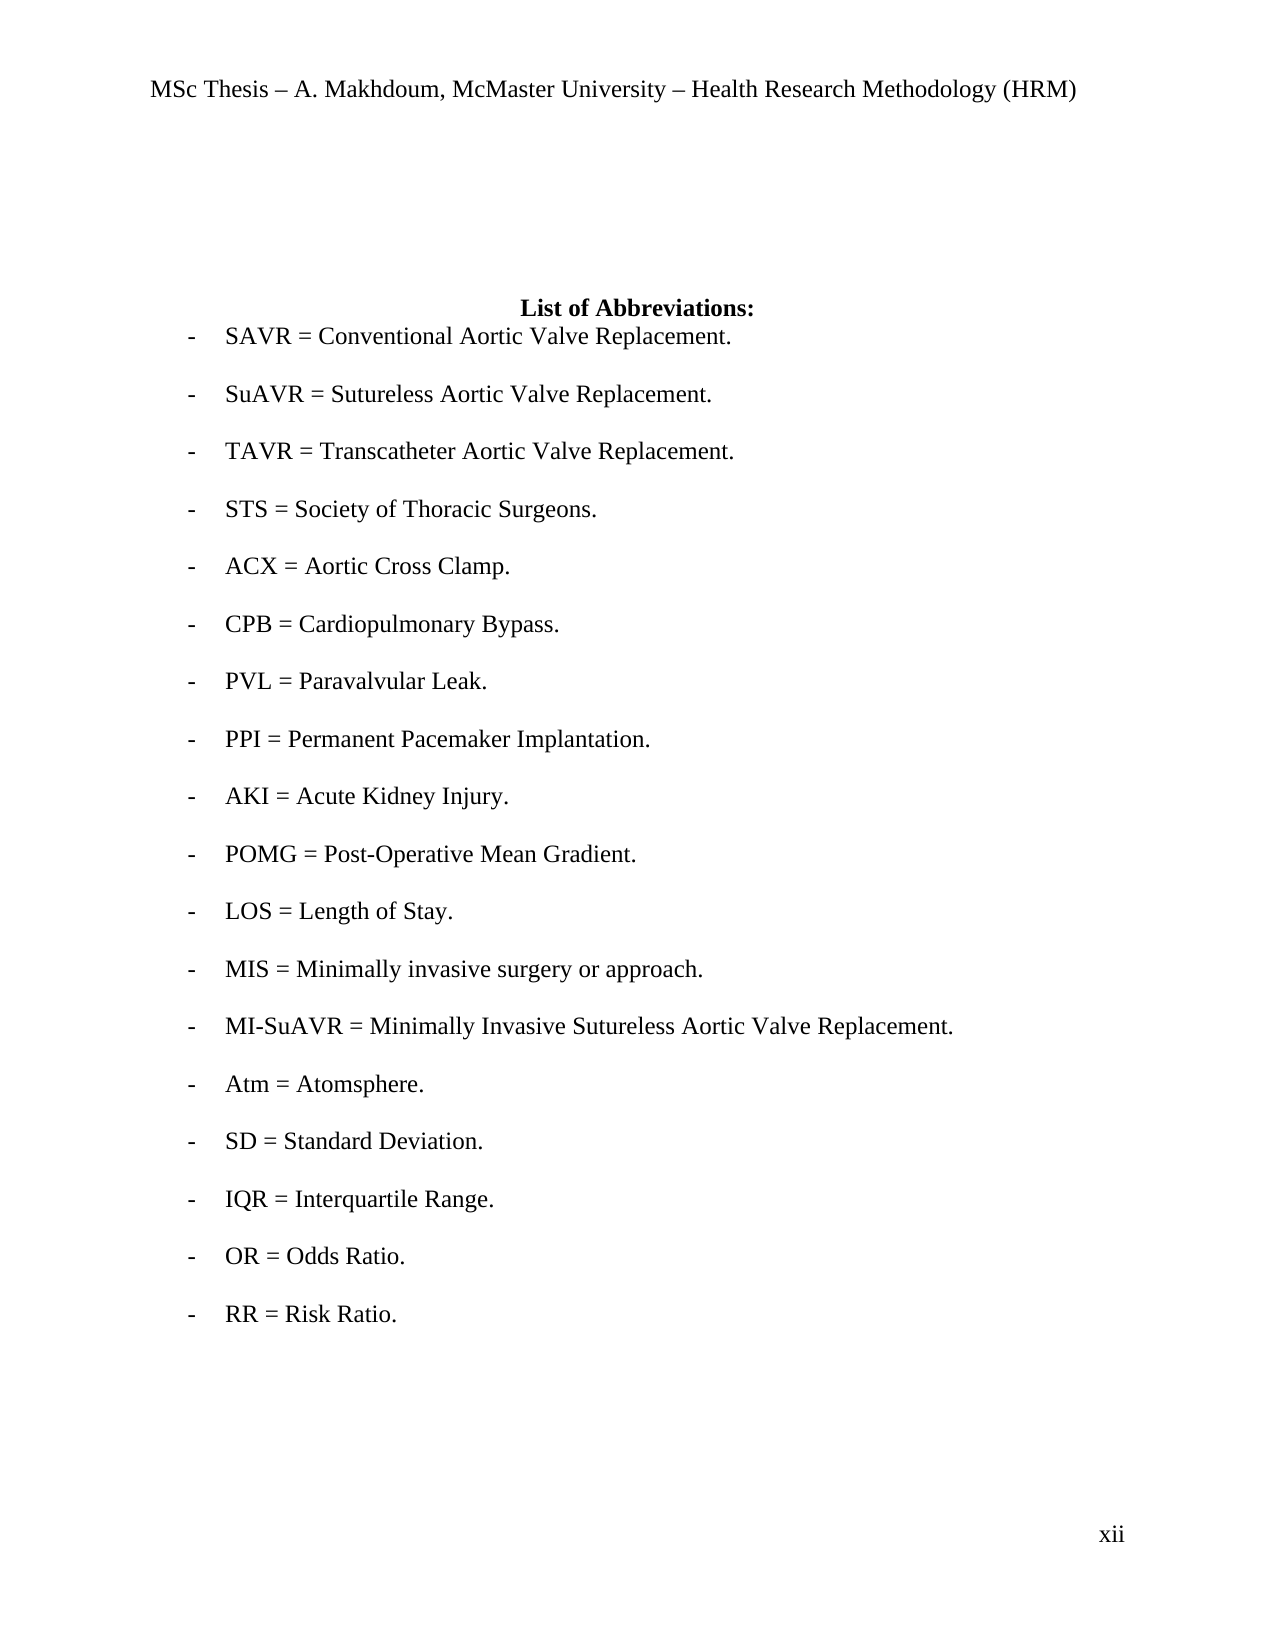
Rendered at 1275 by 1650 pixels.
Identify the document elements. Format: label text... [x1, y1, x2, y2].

list ACX = Aortic Cross Clamp. [187, 551, 1125, 580]
list IQR = Interquartile Range. [187, 1184, 1125, 1213]
list MI-SuAVR = Minimally Invasive Sutureless Aortic Valve Replacement. [187, 1011, 1125, 1040]
list PVL = Paravalvular Leak. [187, 666, 1125, 695]
list RR = Risk Ratio. [187, 1299, 1125, 1328]
list LOS = Length of Stay. [187, 896, 1125, 925]
list AKI = Acute Kidney Injury. [187, 781, 1125, 810]
list OR = Odds Ratio. [187, 1241, 1125, 1270]
list SuAVR = Sutureless Aortic Valve Replacement. [187, 379, 1125, 408]
subtitle List of Abbreviations: [150, 293, 1125, 321]
list MIS = Minimally invasive surgery or approach. [187, 954, 1125, 983]
list CPB = Cardiopulmonary Bypass. [187, 609, 1125, 638]
list STS = Society of Thoracic Surgeons. [187, 494, 1125, 523]
list POMG = Post-Operative Mean Gradient. [187, 839, 1125, 868]
list SAVR = Conventional Aortic Valve Replacement. [187, 321, 1125, 350]
list Atm = Atomsphere. [187, 1069, 1125, 1098]
list SD = Standard Deviation. [187, 1126, 1125, 1155]
list TAVR = Transcatheter Aortic Valve Replacement. [187, 436, 1125, 465]
list PPI = Permanent Pacemaker Implantation. [187, 724, 1125, 753]
